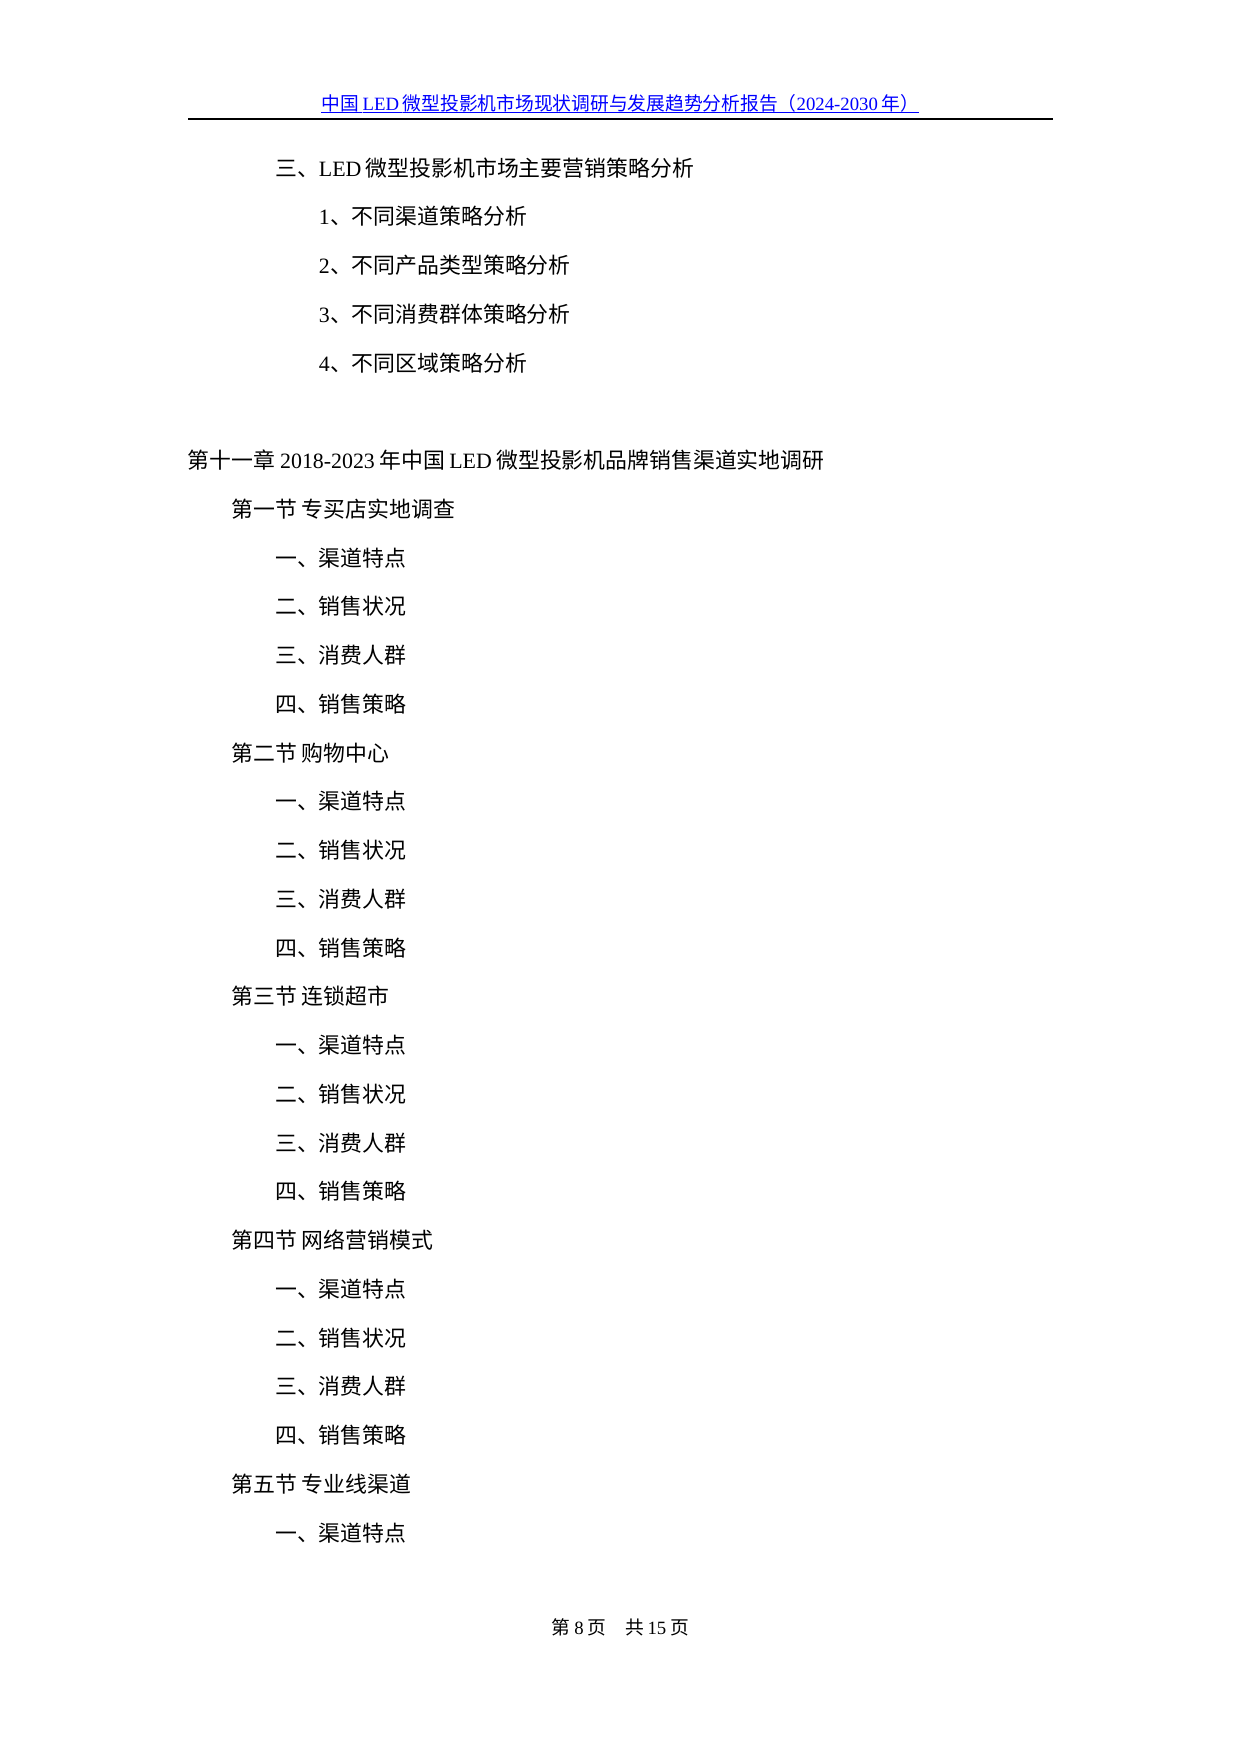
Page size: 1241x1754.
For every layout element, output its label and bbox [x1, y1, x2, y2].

text [187, 150, 1053, 1548]
